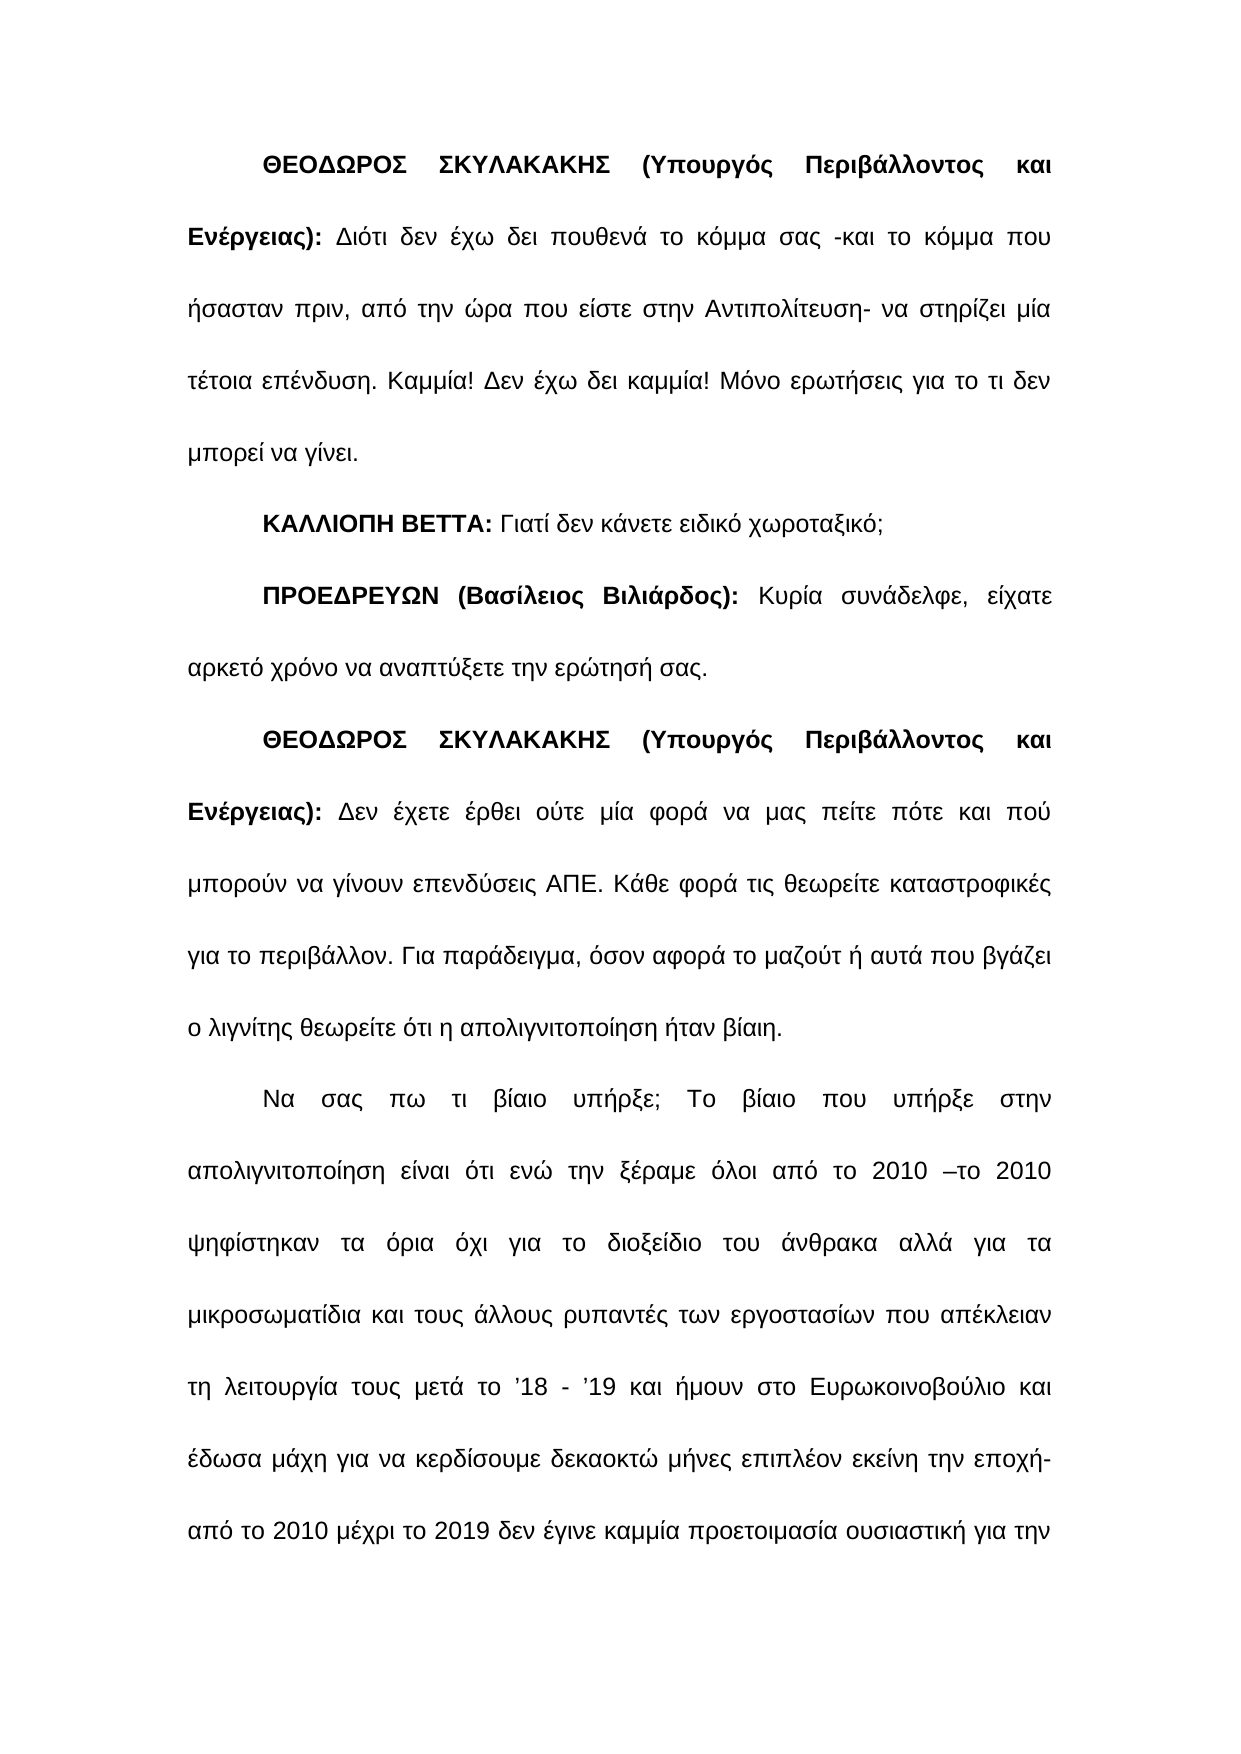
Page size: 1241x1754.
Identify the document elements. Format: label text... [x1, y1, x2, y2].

text ΚΑΛΛΙΟΠΗ ΒΕΤΤΑ: Γιατί δεν κάνετε ειδικό χωροταξικό; [187, 509, 1053, 538]
text ΠΡΟΕΔΡΕΥΩΝ (Βασίλειος Βιλιάρδος): Κυρία συνάδελφε, είχατε αρκετό χρόνο να αναπτύξετε την ερώτησή σας. [187, 581, 1053, 682]
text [187, 1084, 1053, 1544]
text ΘΕΟΔΩΡΟΣ ΣΚΥΛΑΚΑΚΗΣ (Υπουργός Περιβάλλοντος και Ενέργειας): Διότι δεν έχω δει πουθενά το κόμμα σας -και το κόμμα που ήσασταν πριν, από την ώρα που είστε στην Αντιπολίτευση- να στηρίζει μία τέτοια επένδυση. Καμμία! Δεν έχω δει καμμία! Μόνο ερωτήσεις για το τι δεν μπορεί να γίνει. [187, 150, 1053, 466]
text ΘΕΟΔΩΡΟΣ ΣΚΥΛΑΚΑΚΗΣ (Υπουργός Περιβάλλοντος και Ενέργειας): Δεν έχετε έρθει ούτε μία φορά να μας πείτε πότε και πού μπορούν να γίνουν επενδύσεις ΑΠΕ. Κάθε φορά τις θεωρείτε καταστροφικές για το περιβάλλον. Για παράδειγμα, όσον αφορά το μαζούτ ή αυτά που βγάζει ο λιγνίτης θεωρείτε ότι η απολιγνιτοποίηση ήταν βίαιη. [187, 725, 1053, 1041]
